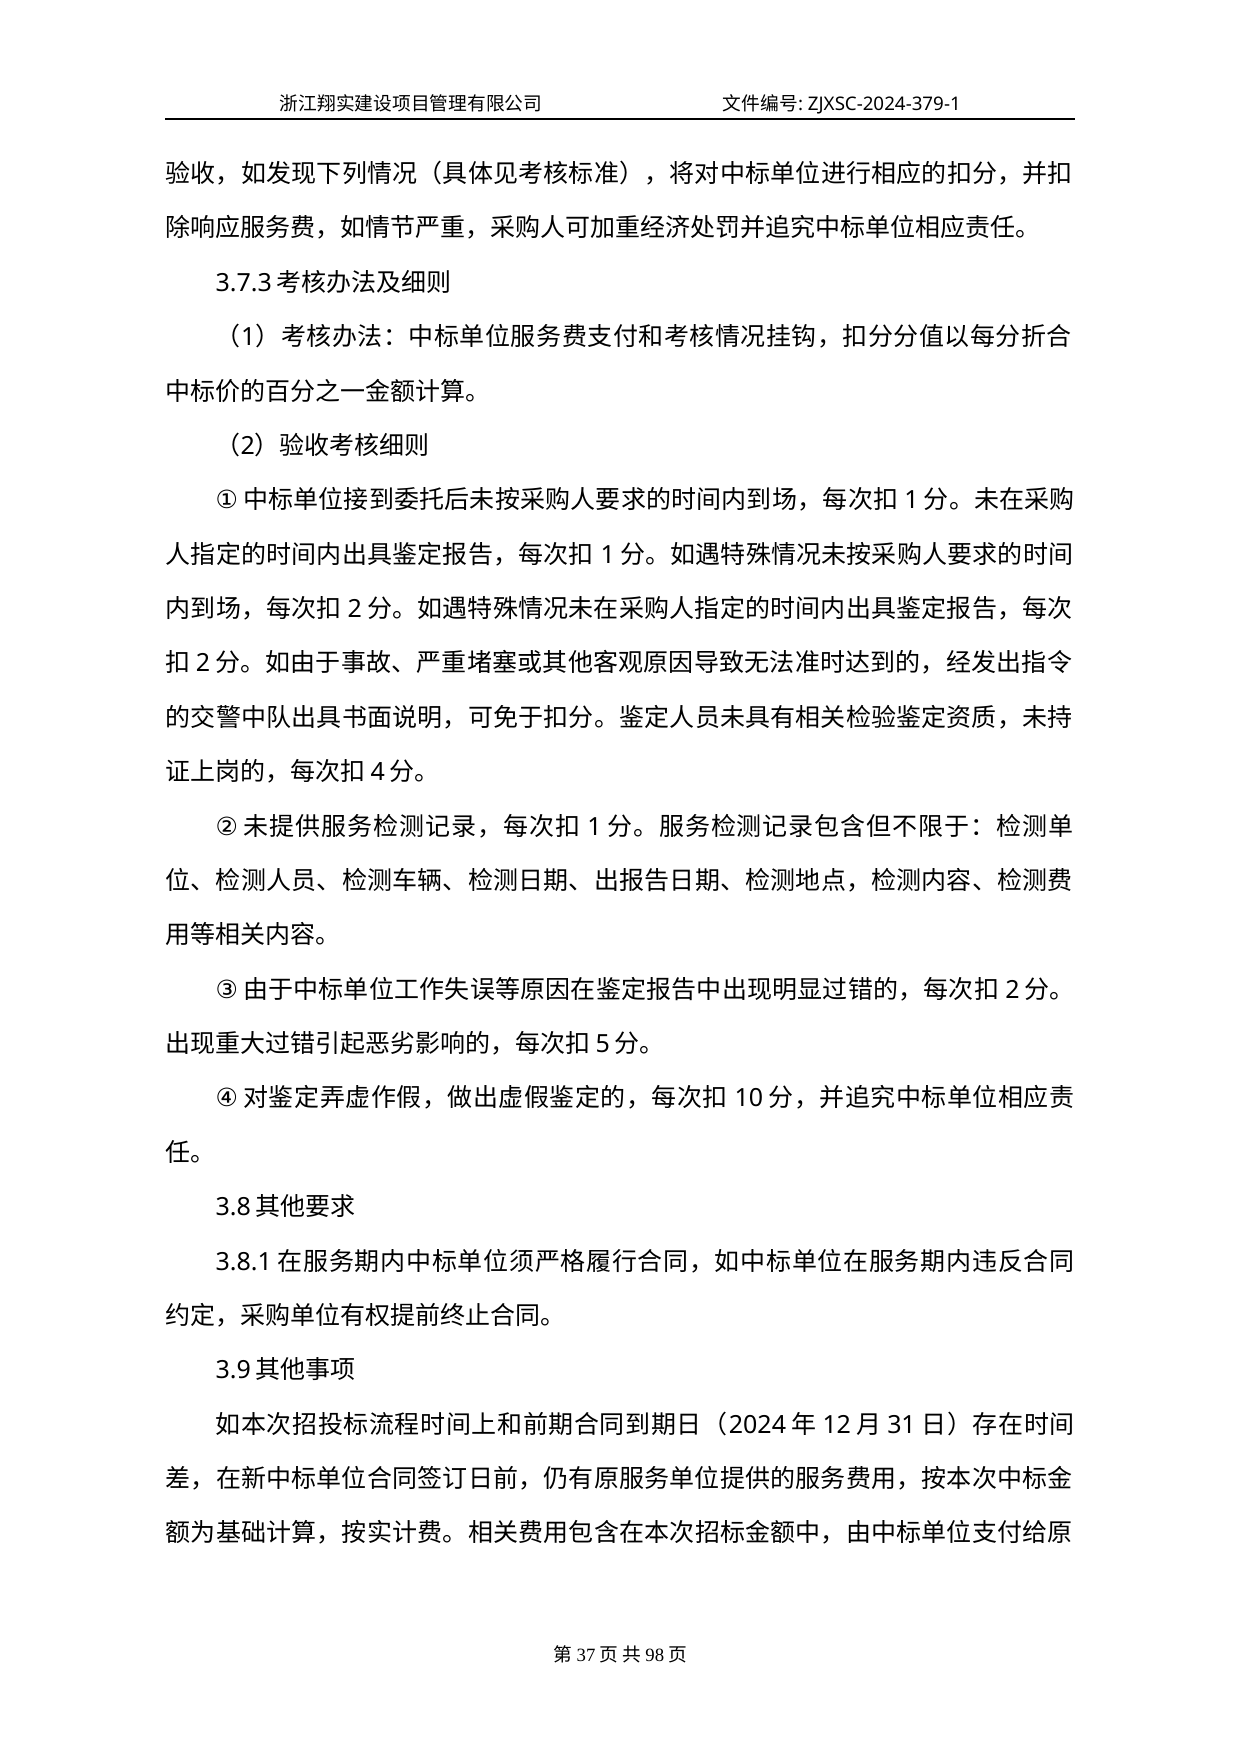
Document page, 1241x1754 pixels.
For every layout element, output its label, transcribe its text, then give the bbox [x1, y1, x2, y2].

text ②未提供服务检测记录，每次扣1分。服务检测记录包含但不限于：检测单位、检测人员、检测车辆、检测日期、出报告日期、检测地点，检测内容、检测费用等相关内容。 [165, 806, 1075, 951]
text 3.8.1在服务期内中标单位须严格履行合同，如中标单位在服务期内违反合同约定，采购单位有权提前终止合同。 [165, 1241, 1075, 1332]
text ④对鉴定弄虚作假，做出虚假鉴定的，每次扣10分，并追究中标单位相应责任。 [165, 1078, 1075, 1168]
text 3.9其他事项 [165, 1350, 1075, 1386]
text （2）验收考核细则 [165, 425, 1075, 462]
text 3.7.3考核办法及细则 [165, 262, 1075, 298]
text ③由于中标单位工作失误等原因在鉴定报告中出现明显过错的，每次扣2分。出现重大过错引起恶劣影响的，每次扣5分。 [165, 969, 1075, 1060]
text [165, 1404, 1075, 1549]
text （1）考核办法：中标单位服务费支付和考核情况挂钩，扣分分值以每分折合中标价的百分之一金额计算。 [165, 317, 1075, 407]
text ①中标单位接到委托后未按采购人要求的时间内到场，每次扣1分。未在采购人指定的时间内出具鉴定报告，每次扣1分。如遇特殊情况未按采购人要求的时间内到场，每次扣2分。如遇特殊情况未在采购人指定的时间内出具鉴定报告，每次扣2分。如由于事故、严重堵塞或其他客观原因导致无法准时达到的，经发出指令的交警中队出具书面说明，可免于扣分。鉴定人员未具有相关检验鉴定资质，未持证上岗的，每次扣4分。 [165, 480, 1075, 788]
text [165, 153, 1075, 244]
text 3.8其他要求 [165, 1187, 1075, 1223]
